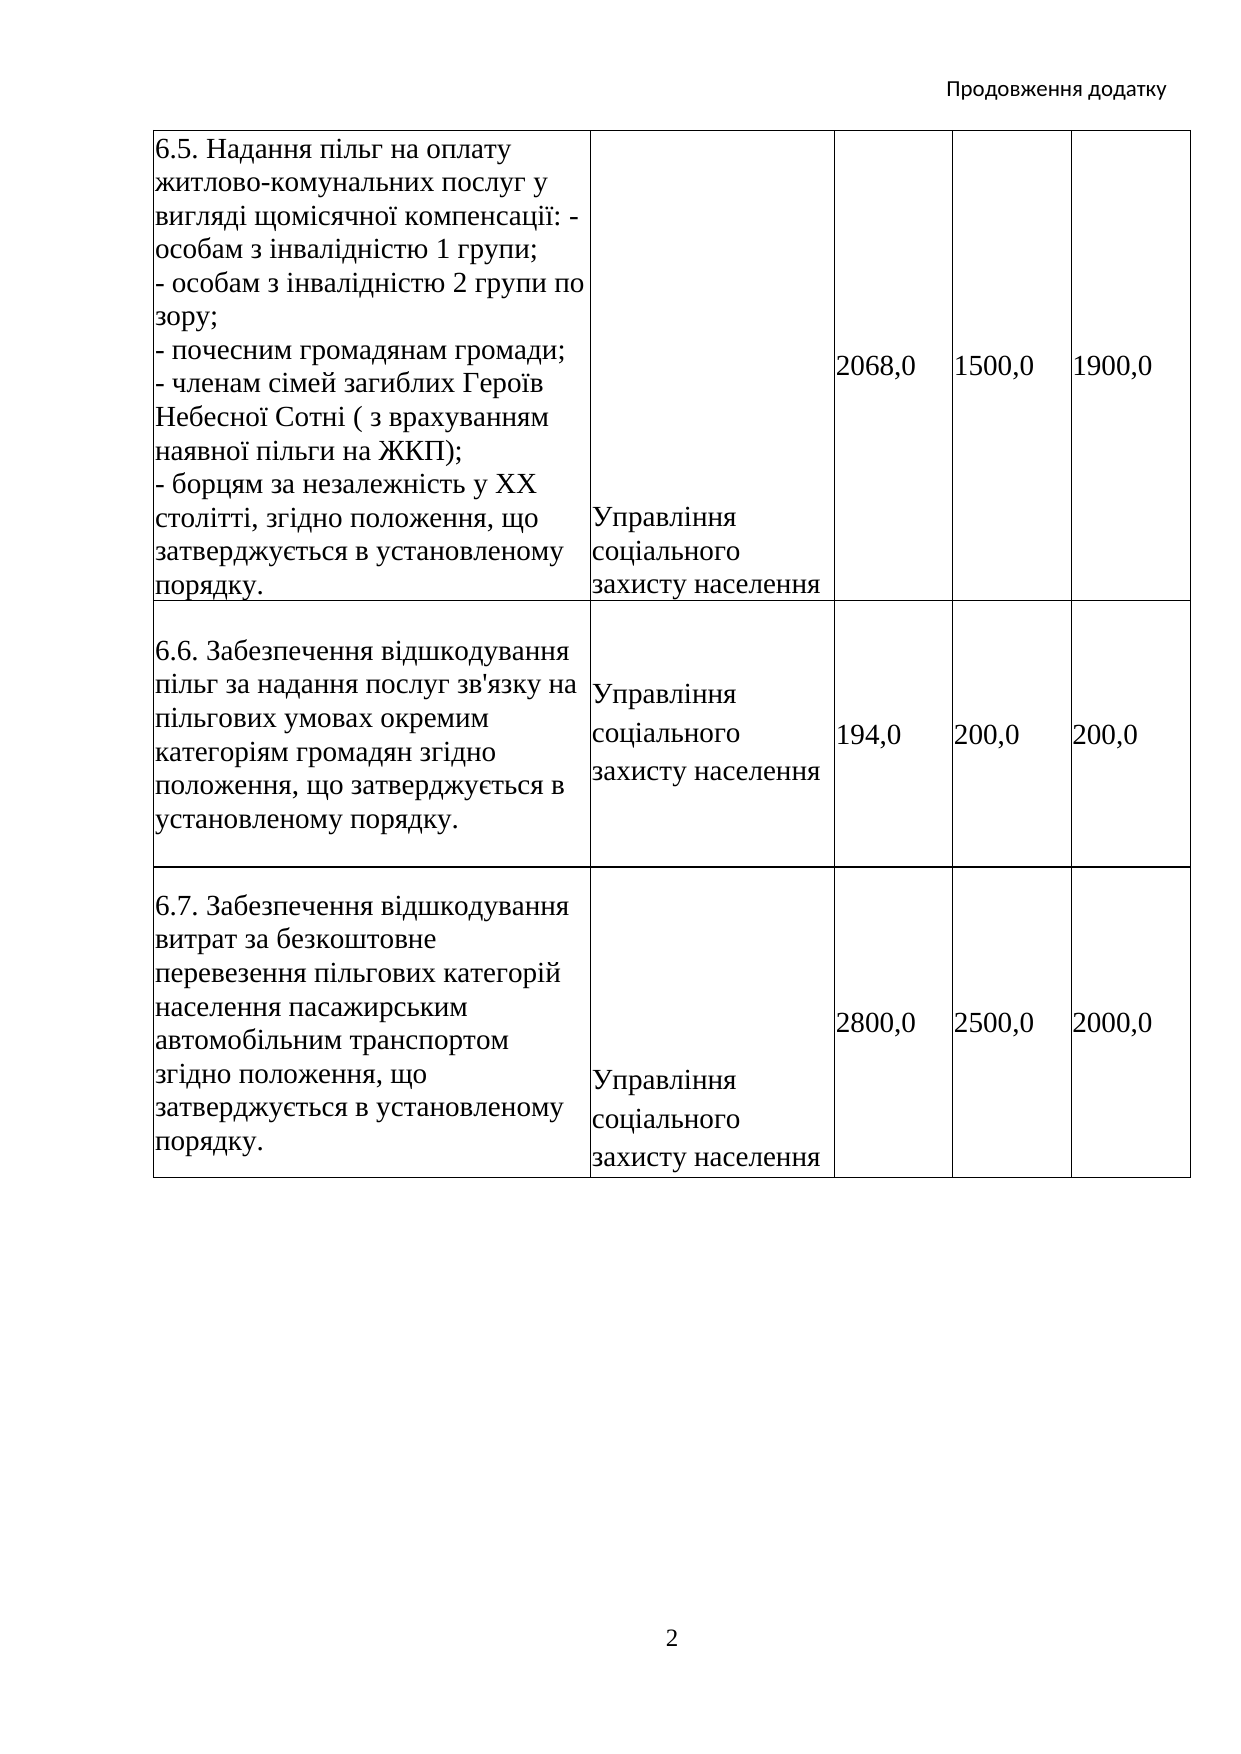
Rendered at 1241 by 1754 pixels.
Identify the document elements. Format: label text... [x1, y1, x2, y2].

table_cell 194,0 [835, 601, 952, 866]
table_cell Управління соціального захисту населення [591, 131, 834, 600]
table_cell 200,0 [953, 601, 1071, 866]
table_cell Управління соціального захисту населення [591, 868, 834, 1177]
table_cell 1900,0 [1072, 131, 1190, 600]
table_cell 2800,0 [835, 868, 952, 1177]
table_cell 6.6. Забезпечення відшкодування пільг за надання послуг зв'язку на пільгових умовах окремим категоріям громадян згідно положення, що затверджується в установленому порядку. [154, 601, 590, 866]
table_cell Управління соціального захисту населення [591, 601, 834, 866]
table_cell 2000,0 [1072, 868, 1190, 1177]
table_cell 6.5. Надання пільг на оплату житлово-комунальних послуг у вигляді щомісячної компенсації: - особам з інвалідністю 1 групи; - особам з інвалідністю 2 групи по зору; - почесним громадянам громади; - членам сімей загиблих Героїв Небесної Сотні ( з врахуванням наявної пільги на ЖКП); - борцям за незалежність у XX столітті, згідно положення, що затверджується в установленому порядку. [154, 131, 590, 600]
table_cell 1500,0 [953, 131, 1071, 600]
table_cell 200,0 [1072, 601, 1190, 866]
table_cell 2500,0 [953, 868, 1071, 1177]
table_cell 2068,0 [835, 131, 952, 600]
table_cell 6.7. Забезпечення відшкодування витрат за безкоштовне перевезення пільгових категорій населення пасажирським автомобільним транспортом згідно положення, що затверджується в установленому порядку. [154, 868, 590, 1177]
